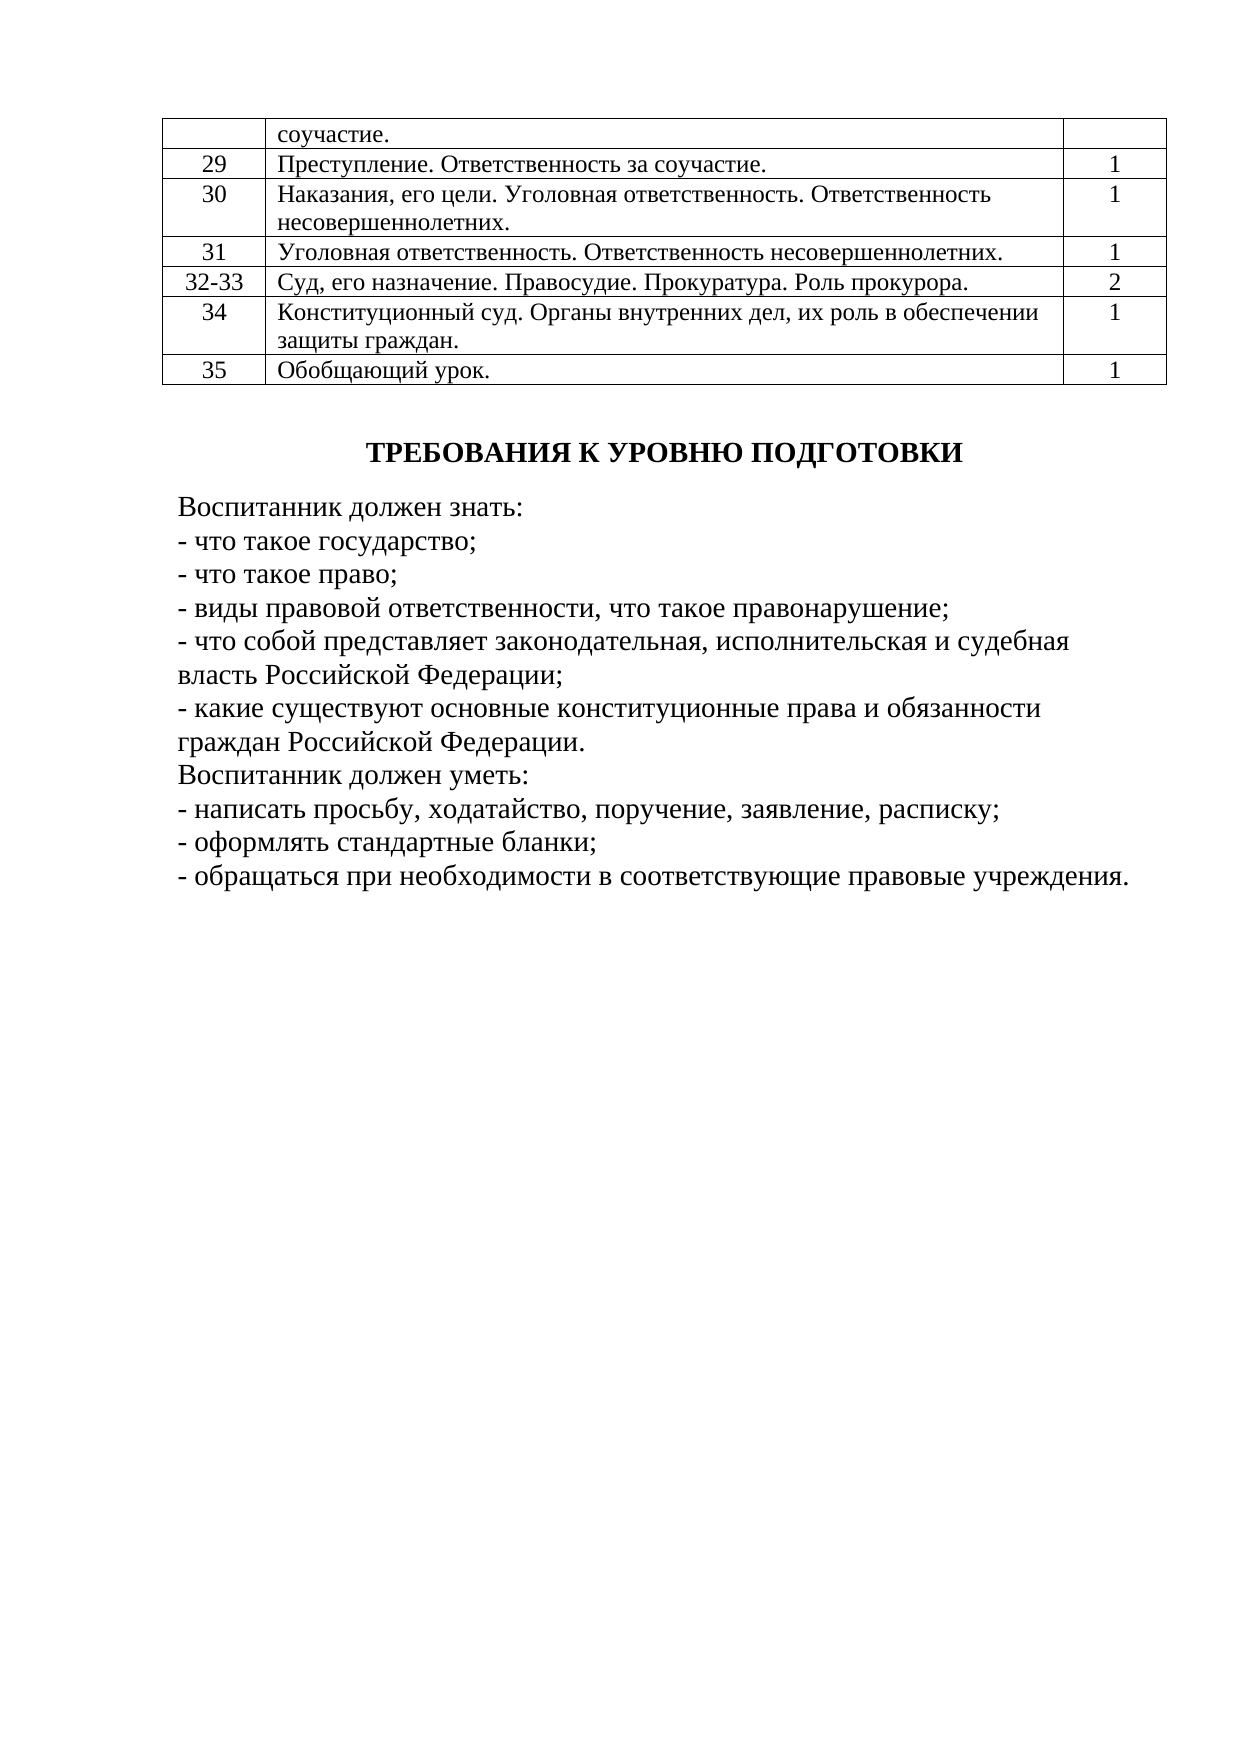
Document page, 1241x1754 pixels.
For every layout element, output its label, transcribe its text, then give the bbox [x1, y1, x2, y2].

table_cell 34 [163, 297, 265, 354]
text - что собой представляет законодательная, исполнительская и судебная власть Российской Федерации; [177, 623, 1152, 690]
table_cell Уголовная ответственность. Ответственность несовершеннолетних. [266, 237, 1063, 266]
text Воспитанник должен уметь: [177, 757, 1152, 791]
text Воспитанник должен знать: [177, 489, 1152, 523]
table_cell 1 [1064, 119, 1166, 148]
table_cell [266, 119, 1063, 148]
table_cell 1 [1064, 149, 1166, 178]
table_cell Преступление. Ответственность за соучастие. [266, 149, 1063, 178]
table_cell Наказания, его цели. Уголовная ответственность. Ответственность несовершеннолетних. [266, 179, 1063, 236]
text - какие существуют основные конституционные права и обязанности граждан Российской Федерации. [177, 690, 1152, 757]
text - что такое государство; [177, 523, 1152, 556]
table_cell Конституционный суд. Органы внутренних дел, их роль в обеспечении защиты граждан. [266, 297, 1063, 354]
table_cell Суд, его назначение. Правосудие. Прокуратура. Роль прокурора. [266, 267, 1063, 296]
table_cell 1 [1064, 355, 1166, 384]
table_cell 32-33 [163, 267, 265, 296]
table_cell 29 [163, 149, 265, 178]
text - обращаться при необходимости в соответствующие правовые учреждения. [177, 858, 1152, 892]
text - написать просьбу, ходатайство, поручение, заявление, расписку; [177, 791, 1152, 824]
table_cell 1 [1064, 297, 1166, 354]
table_cell 1 [1064, 237, 1166, 266]
table_cell 35 [163, 355, 265, 384]
table_cell 1 [1064, 179, 1166, 236]
text - виды правовой ответственности, что такое правонарушение; [177, 590, 1152, 623]
text - что такое право; [177, 556, 1152, 590]
table_cell 30 [163, 179, 265, 236]
table_cell 2 [1064, 267, 1166, 296]
text ТРЕБОВАНИЯ К УРОВНЮ ПОДГОТОВКИ [177, 435, 1152, 468]
text - оформлять стандартные бланки; [177, 824, 1152, 858]
table_cell Обобщающий урок. [266, 355, 1063, 384]
table_cell 28 [163, 119, 265, 148]
table_cell 31 [163, 237, 265, 266]
